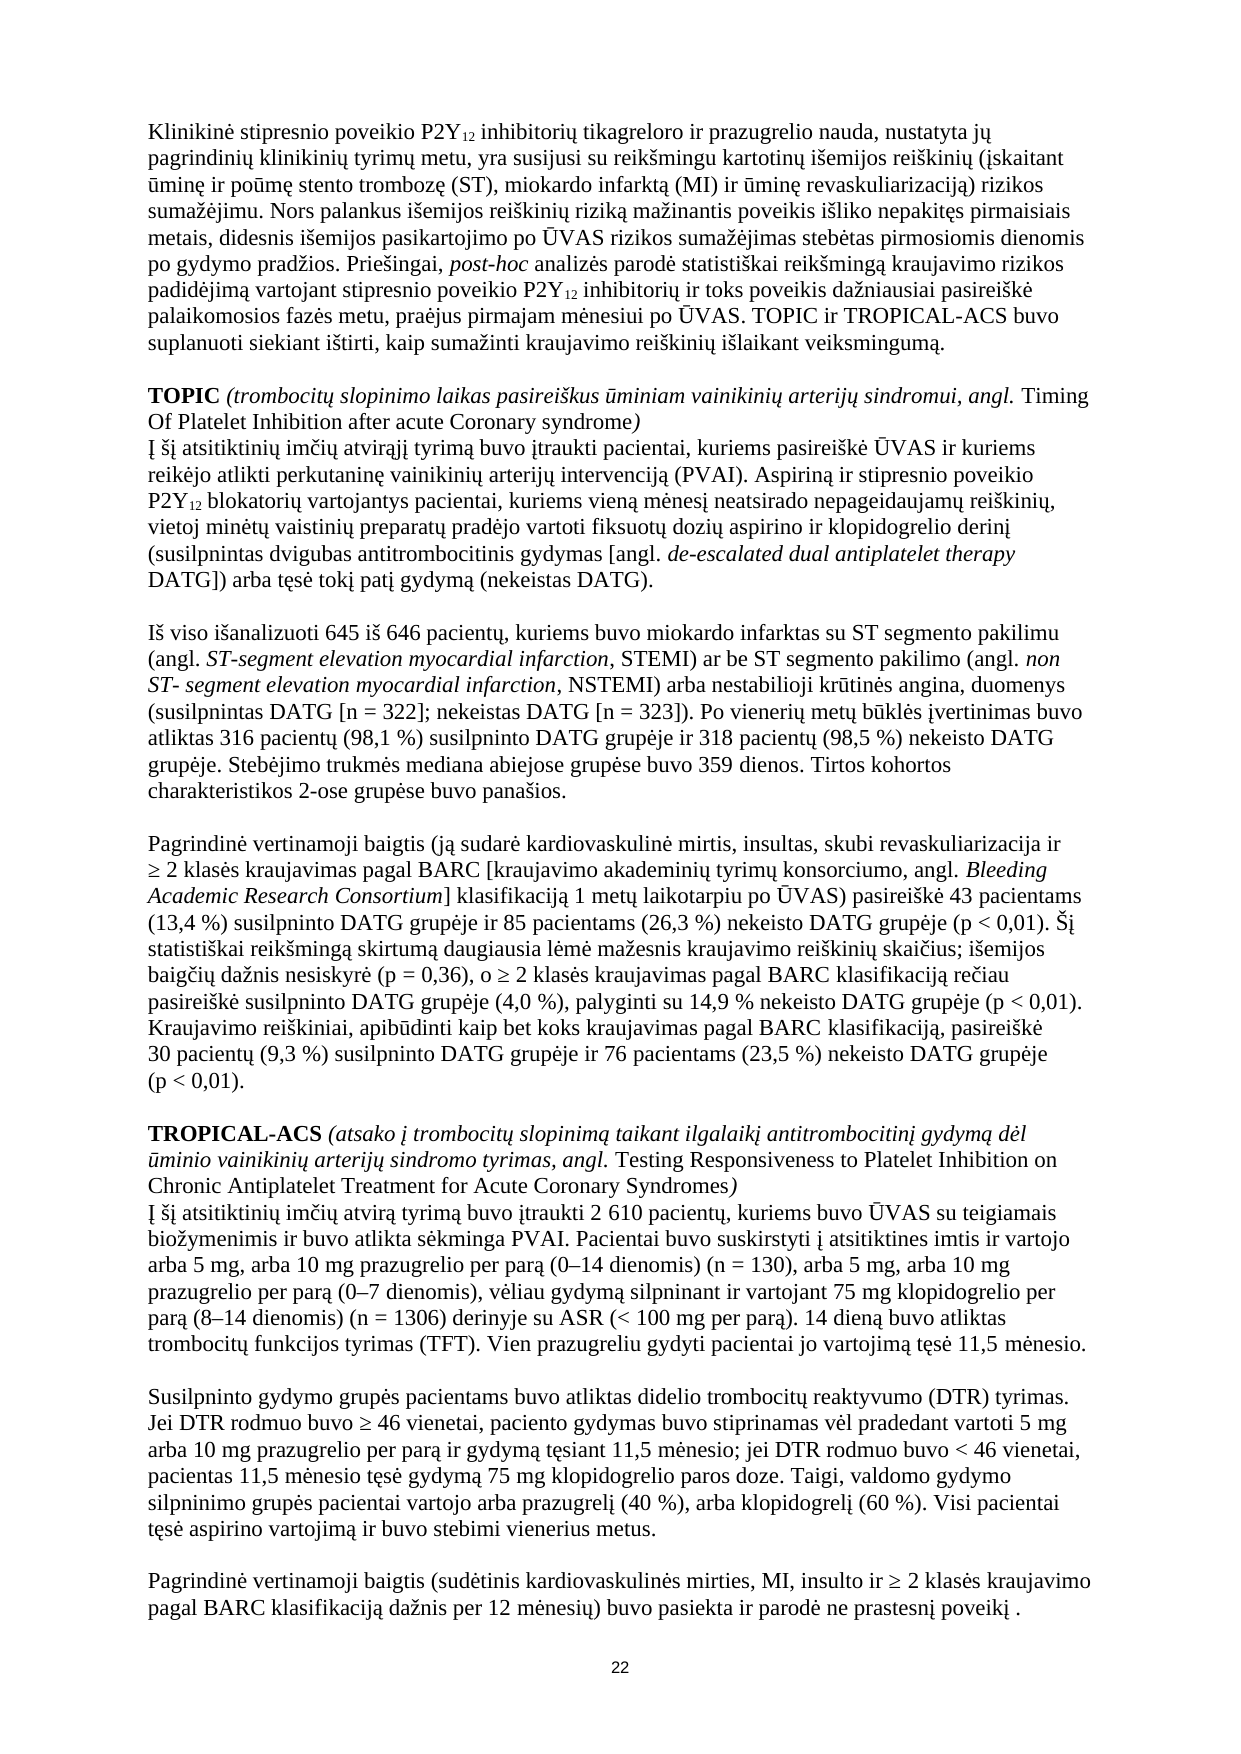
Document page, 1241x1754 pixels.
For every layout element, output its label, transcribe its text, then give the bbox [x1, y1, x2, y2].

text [148, 1568, 1092, 1620]
text Pagrindinė vertinamoji baigtis (ją sudarė kardiovaskulinė mirtis, insultas, skubi revaskuliarizacija ir ≥ 2 klasės kraujavimas pagal BARC [kraujavimo akademinių tyrimų konsorciumo, angl. Bleeding Academic Research Consortium] klasifikaciją 1 metų laikotarpiu po ŪVAS) pasireiškė 43 pacientams (13,4 %) susilpninto DATG grupėje ir 85 pacientams (26,3 %) nekeisto DATG grupėje (p < 0,01). Šį statistiškai reikšmingą skirtumą daugiausia lėmė mažesnis kraujavimo reiškinių skaičius; išemijos baigčių dažnis nesiskyrė (p = 0,36), o ≥ 2 klasės kraujavimas pagal BARC klasifikaciją rečiau pasireiškė susilpninto DATG grupėje (4,0 %), palyginti su 14,9 % nekeisto DATG grupėje (p < 0,01). Kraujavimo reiškiniai, apibūdinti kaip bet koks kraujavimas pagal BARC klasifikaciją, pasireiškė 30 pacientų (9,3 %) susilpninto DATG grupėje ir 76 pacientams (23,5 %) nekeisto DATG grupėje (p < 0,01). [148, 830, 1092, 1093]
text Susilpninto gydymo grupės pacientams buvo atliktas didelio trombocitų reaktyvumo (DTR) tyrimas. Jei DTR rodmuo buvo ≥ 46 vienetai, paciento gydymas buvo stiprinamas vėl pradedant vartoti 5 mg arba 10 mg prazugrelio per parą ir gydymą tęsiant 11,5 mėnesio; jei DTR rodmuo buvo < 46 vienetai, pacientas 11,5 mėnesio tęsė gydymą 75 mg klopidogrelio paros doze. Taigi, valdomo gydymo silpninimo grupės pacientai vartojo arba prazugrelį (40 %), arba klopidogrelį (60 %). Visi pacientai tęsė aspirino vartojimą ir buvo stebimi vienerius metus. [148, 1383, 1092, 1541]
text Iš viso išanalizuoti 645 iš 646 pacientų, kuriems buvo miokardo infarktas su ST segmento pakilimu (angl. ST-segment elevation myocardial infarction, STEMI) ar be ST segmento pakilimo (angl. non ST- segment elevation myocardial infarction, NSTEMI) arba nestabilioji krūtinės angina, duomenys (susilpnintas DATG [n = 322]; nekeistas DATG [n = 323]). Po vienerių metų būklės įvertinimas buvo atliktas 316 pacientų (98,1 %) susilpninto DATG grupėje ir 318 pacientų (98,5 %) nekeisto DATG grupėje. Stebėjimo trukmės mediana abiejose grupėse buvo 359 dienos. Tirtos kohortos charakteristikos 2-ose grupėse buvo panašios. [148, 619, 1092, 803]
text Į šį atsitiktinių imčių atvirą tyrimą buvo įtraukti 2 610 pacientų, kuriems buvo ŪVAS su teigiamais biožymenimis ir buvo atlikta sėkminga PVAI. Pacientai buvo suskirstyti į atsitiktines imtis ir vartojo arba 5 mg, arba 10 mg prazugrelio per parą (0–14 dienomis) (n = 130), arba 5 mg, arba 10 mg prazugrelio per parą (0–7 dienomis), vėliau gydymą silpninant ir vartojant 75 mg klopidogrelio per parą (8–14 dienomis) (n = 1306) derinyje su ASR (< 100 mg per parą). 14 dieną buvo atliktas trombocitų funkcijos tyrimas (TFT). Vien prazugreliu gydyti pacientai jo vartojimą tęsė 11,5 mėnesio. [148, 1199, 1092, 1357]
text TOPIC (trombocitų slopinimo laikas pasireiškus ūminiam vainikinių arterijų sindromui, angl. Timing Of Platelet Inhibition after acute Coronary syndrome) [148, 382, 1092, 434]
text Klinikinė stipresnio poveikio P2Y12 inhibitorių tikagreloro ir prazugrelio nauda, nustatyta jų pagrindinių klinikinių tyrimų metu, yra susijusi su reikšmingu kartotinų išemijos reiškinių (įskaitant ūminę ir poūmę stento trombozę (ST), miokardo infarktą (MI) ir ūminę revaskuliarizaciją) rizikos sumažėjimu. Nors palankus išemijos reiškinių riziką mažinantis poveikis išliko nepakitęs pirmaisiais metais, didesnis išemijos pasikartojimo po ŪVAS rizikos sumažėjimas stebėtas pirmosiomis dienomis po gydymo pradžios. Priešingai, post-hoc analizės parodė statistiškai reikšmingą kraujavimo rizikos padidėjimą vartojant stipresnio poveikio P2Y12 inhibitorių ir toks poveikis dažniausiai pasireiškė palaikomosios fazės metu, praėjus pirmajam mėnesiui po ŪVAS. TOPIC ir TROPICAL-ACS buvo suplanuoti siekiant ištirti, kaip sumažinti kraujavimo reiškinių išlaikant veiksmingumą. [148, 118, 1092, 355]
text TROPICAL-ACS (atsako į trombocitų slopinimą taikant ilgalaikį antitrombocitinį gydymą dėl ūminio vainikinių arterijų sindromo tyrimas, angl. Testing Responsiveness to Platelet Inhibition on Chronic Antiplatelet Treatment for Acute Coronary Syndromes) [148, 1119, 1092, 1199]
text Į šį atsitiktinių imčių atvirąjį tyrimą buvo įtraukti pacientai, kuriems pasireiškė ŪVAS ir kuriems reikėjo atlikti perkutaninę vainikinių arterijų intervenciją (PVAI). Aspiriną ir stipresnio poveikio P2Y12 blokatorių vartojantys pacientai, kuriems vieną mėnesį neatsirado nepageidaujamų reiškinių, vietoj minėtų vaistinių preparatų pradėjo vartoti fiksuotų dozių aspirino ir klopidogrelio derinį (susilpnintas dvigubas antitrombocitinis gydymas [angl. de-escalated dual antiplatelet therapy DATG]) arba tęsė tokį patį gydymą (nekeistas DATG). [148, 434, 1092, 592]
